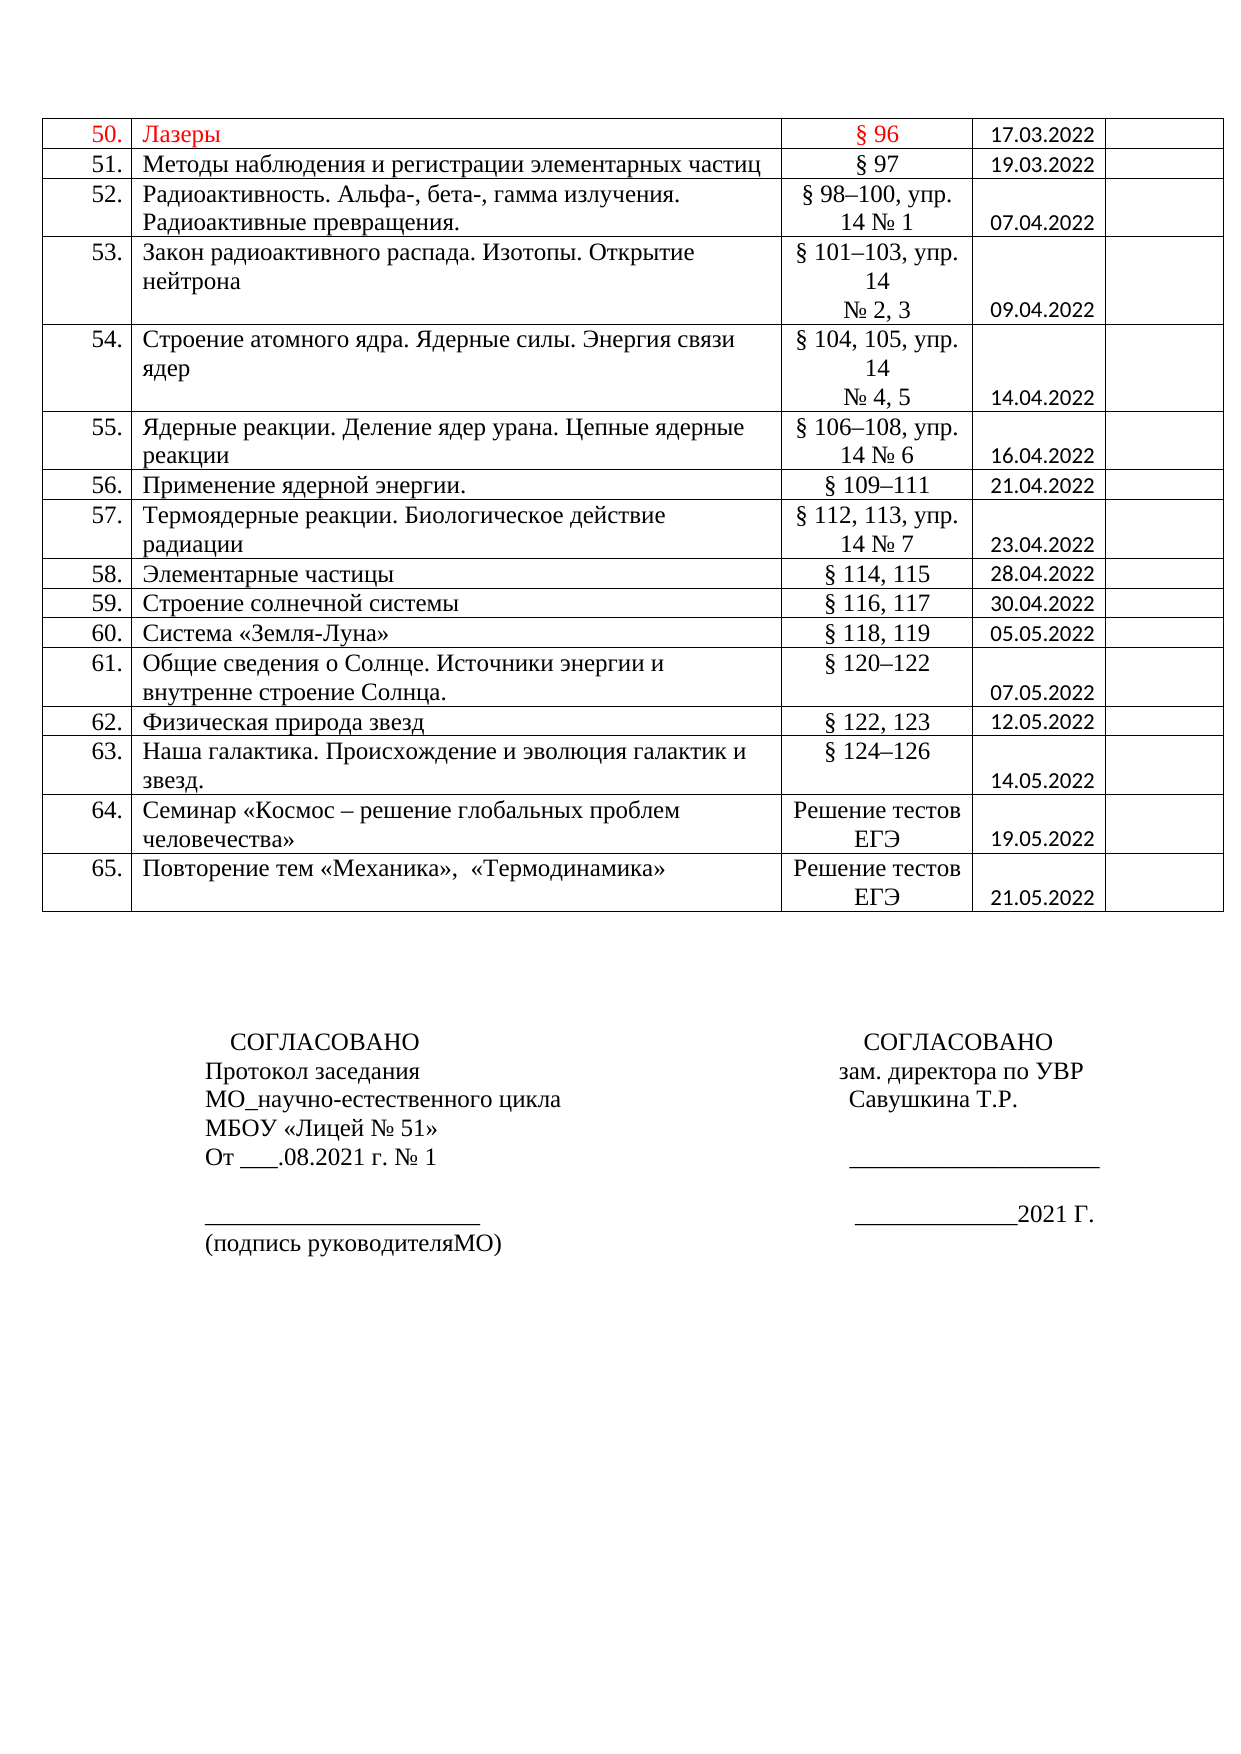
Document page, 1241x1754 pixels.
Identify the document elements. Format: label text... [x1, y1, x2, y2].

table_cell Строение атомного ядра. Ядерные силы. Энергия связи ядер [132, 325, 781, 411]
table_cell 23.04.2022 [973, 500, 1105, 558]
table_cell 19.05.2022 [973, 795, 1105, 852]
table_cell [1106, 119, 1223, 148]
table_cell [43, 119, 131, 148]
table_cell Закон радиоактивного распада. Изотопы. Открытие нейтрона [132, 237, 781, 323]
table_cell 14.04.2022 [973, 325, 1105, 411]
text МБОУ «Лицей № 51» [131, 1113, 1152, 1142]
table_cell [43, 707, 131, 735]
table_cell [1106, 648, 1223, 706]
text От ___.08.2021 г. № 1 ____________________ [131, 1142, 1152, 1171]
text МО_научно-естественного цикла Савушкина Т.Р. [131, 1084, 1152, 1113]
table_cell 28.04.2022 [973, 559, 1105, 587]
table_cell § 104, 105, упр. 14 № 4, 5 [782, 325, 972, 411]
table_cell [43, 648, 131, 706]
table_cell [1106, 412, 1223, 469]
table_cell § 120–122 [782, 648, 972, 706]
table_cell § 116, 117 [782, 589, 972, 617]
table_cell Решение тестов ЕГЭ [782, 795, 972, 852]
table_cell § 97 [782, 149, 972, 178]
table_cell 19.03.2022 [973, 149, 1105, 178]
table_cell [1106, 149, 1223, 178]
table_cell [1106, 736, 1223, 794]
table_cell 30.04.2022 [973, 589, 1105, 617]
table_cell Термоядерные реакции. Биологическое действие радиации [132, 500, 781, 558]
table_cell [43, 470, 131, 499]
table_cell Элементарные частицы [132, 559, 781, 587]
table_cell Ядерные реакции. Деление ядер урана. Цепные ядерные реакции [132, 412, 781, 469]
table_cell § 118, 119 [782, 618, 972, 647]
table_cell Физическая природа звезд [132, 707, 781, 735]
table_cell Применение ядерной энергии. [132, 470, 781, 499]
table_cell Решение тестов ЕГЭ [782, 854, 972, 911]
table_cell § 114, 115 [782, 559, 972, 587]
table_cell [43, 412, 131, 469]
table_cell [1106, 559, 1223, 587]
table_cell [43, 589, 131, 617]
table_cell [1106, 854, 1223, 911]
table_cell § 101–103, упр. 14 № 2, 3 [782, 237, 972, 323]
table_cell Лазеры [132, 119, 781, 148]
text (подпись руководителяМО) [131, 1228, 1152, 1257]
table_cell [43, 795, 131, 852]
table_cell [1106, 470, 1223, 499]
table_cell § 109–111 [782, 470, 972, 499]
table_cell [43, 149, 131, 178]
table_cell Семинар «Космос – решение глобальных проблем человечества» [132, 795, 781, 852]
table_cell 05.05.2022 [973, 618, 1105, 647]
table_cell 21.04.2022 [973, 470, 1105, 499]
table_cell [43, 736, 131, 794]
table_cell Строение солнечной системы [132, 589, 781, 617]
table_cell § 124–126 [782, 736, 972, 794]
table_cell Радиоактивность. Альфа-, бета-, гамма излучения. Радиоактивные превращения. [132, 179, 781, 236]
table_cell [1106, 500, 1223, 558]
table_cell 16.04.2022 [973, 412, 1105, 469]
table_cell 21.05.2022 [973, 854, 1105, 911]
table_cell [43, 237, 131, 323]
table_cell [1106, 237, 1223, 323]
table_cell 12.05.2022 [973, 707, 1105, 735]
table_cell Повторение тем «Механика», «Термодинамика» [132, 854, 781, 911]
table_cell § 96 [782, 119, 972, 148]
table_cell [1106, 589, 1223, 617]
table_cell [43, 559, 131, 587]
table_cell Наша галактика. Происхождение и эволюция галактик и звезд. [132, 736, 781, 794]
table_cell [1106, 618, 1223, 647]
table_cell Методы наблюдения и регистрации элементарных частиц [132, 149, 781, 178]
table_cell [43, 325, 131, 411]
table_cell [43, 854, 131, 911]
table_cell [1106, 707, 1223, 735]
table_cell Система «Земля-Луна» [132, 618, 781, 647]
table_cell [1106, 325, 1223, 411]
table_cell § 106–108, упр. 14 № 6 [782, 412, 972, 469]
table_cell § 122, 123 [782, 707, 972, 735]
table_cell 07.05.2022 [973, 648, 1105, 706]
text СОГЛАСОВАНО СОГЛАСОВАНО [131, 1027, 1152, 1056]
table_cell 09.04.2022 [973, 237, 1105, 323]
table_cell 14.05.2022 [973, 736, 1105, 794]
table_cell [1106, 179, 1223, 236]
table_cell 07.04.2022 [973, 179, 1105, 236]
table_cell Общие сведения о Солнце. Источники энергии и внутренне строение Солнца. [132, 648, 781, 706]
table_cell [43, 618, 131, 647]
table_cell [43, 500, 131, 558]
table_cell [43, 179, 131, 236]
table_cell § 98–100, упр. 14 № 1 [782, 179, 972, 236]
table_cell 17.03.2022 [973, 119, 1105, 148]
table_cell § 112, 113, упр. 14 № 7 [782, 500, 972, 558]
text Протокол заседания зам. директора по УВР [131, 1056, 1152, 1084]
text ______________________ _____________2021 Г. [131, 1199, 1152, 1228]
table_cell [1106, 795, 1223, 852]
